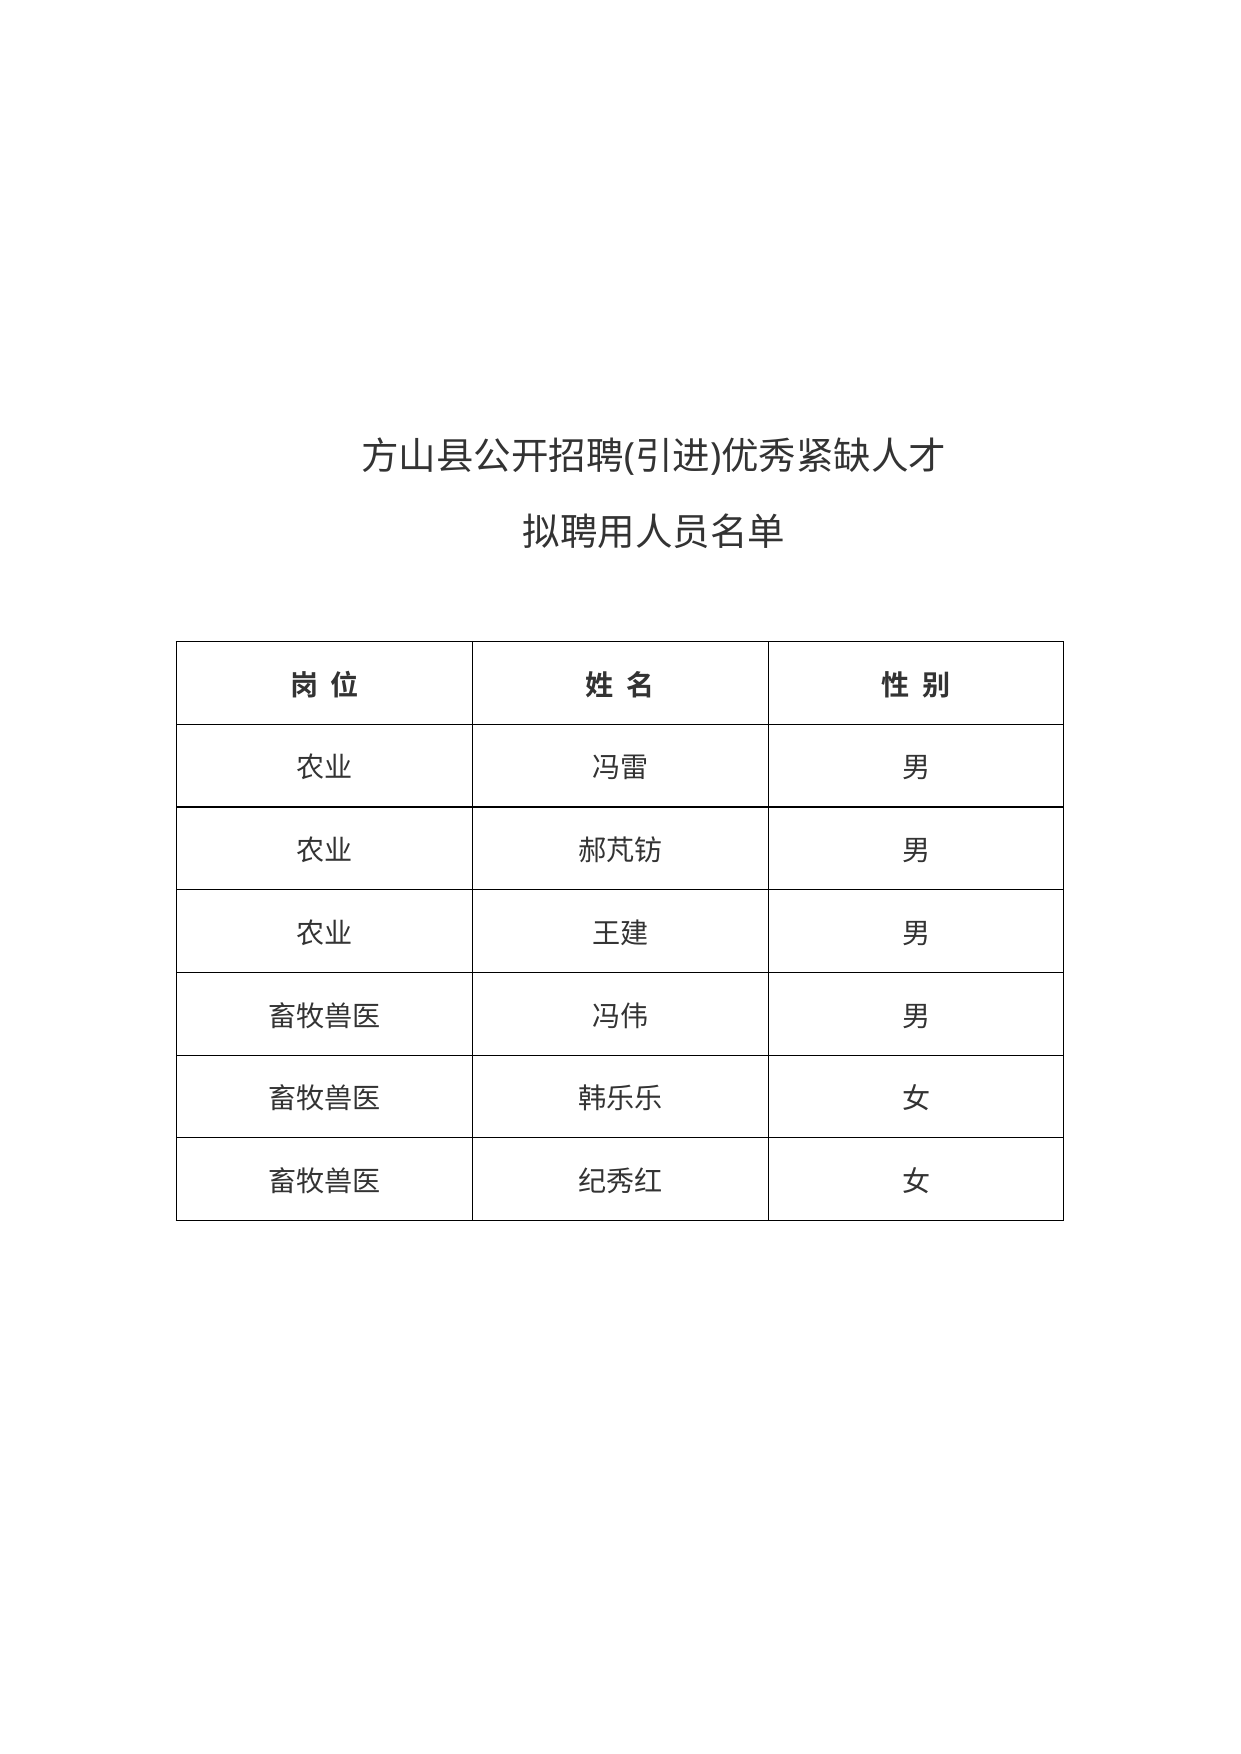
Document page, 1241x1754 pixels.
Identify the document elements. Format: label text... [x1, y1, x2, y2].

table_cell 农业 [177, 725, 472, 806]
table_cell 纪秀红 [473, 1138, 768, 1220]
table_cell 畜牧兽医 [177, 1138, 472, 1220]
table_cell 男 [769, 890, 1063, 972]
table_header 岗 位 [177, 642, 472, 724]
table_cell 冯雷 [473, 725, 768, 806]
text 拟聘用人员名单 [187, 491, 1053, 566]
table_cell 冯伟 [473, 973, 768, 1054]
table_cell 男 [769, 725, 1063, 806]
table_cell 韩乐乐 [473, 1056, 768, 1137]
table_cell 畜牧兽医 [177, 973, 472, 1054]
table_cell 郝芃钫 [473, 808, 768, 889]
table_cell 男 [769, 973, 1063, 1054]
table_header 姓 名 [473, 642, 768, 724]
table_cell 农业 [177, 808, 472, 889]
table_cell 女 [769, 1056, 1063, 1137]
table_cell 农业 [177, 890, 472, 972]
table_cell 畜牧兽医 [177, 1056, 472, 1137]
table_cell 女 [769, 1138, 1063, 1220]
table_header 性 别 [769, 642, 1063, 724]
table_cell 王建 [473, 890, 768, 972]
table_cell 男 [769, 808, 1063, 889]
text 方山县公开招聘(引进)优秀紧缺人才 [187, 416, 1053, 491]
